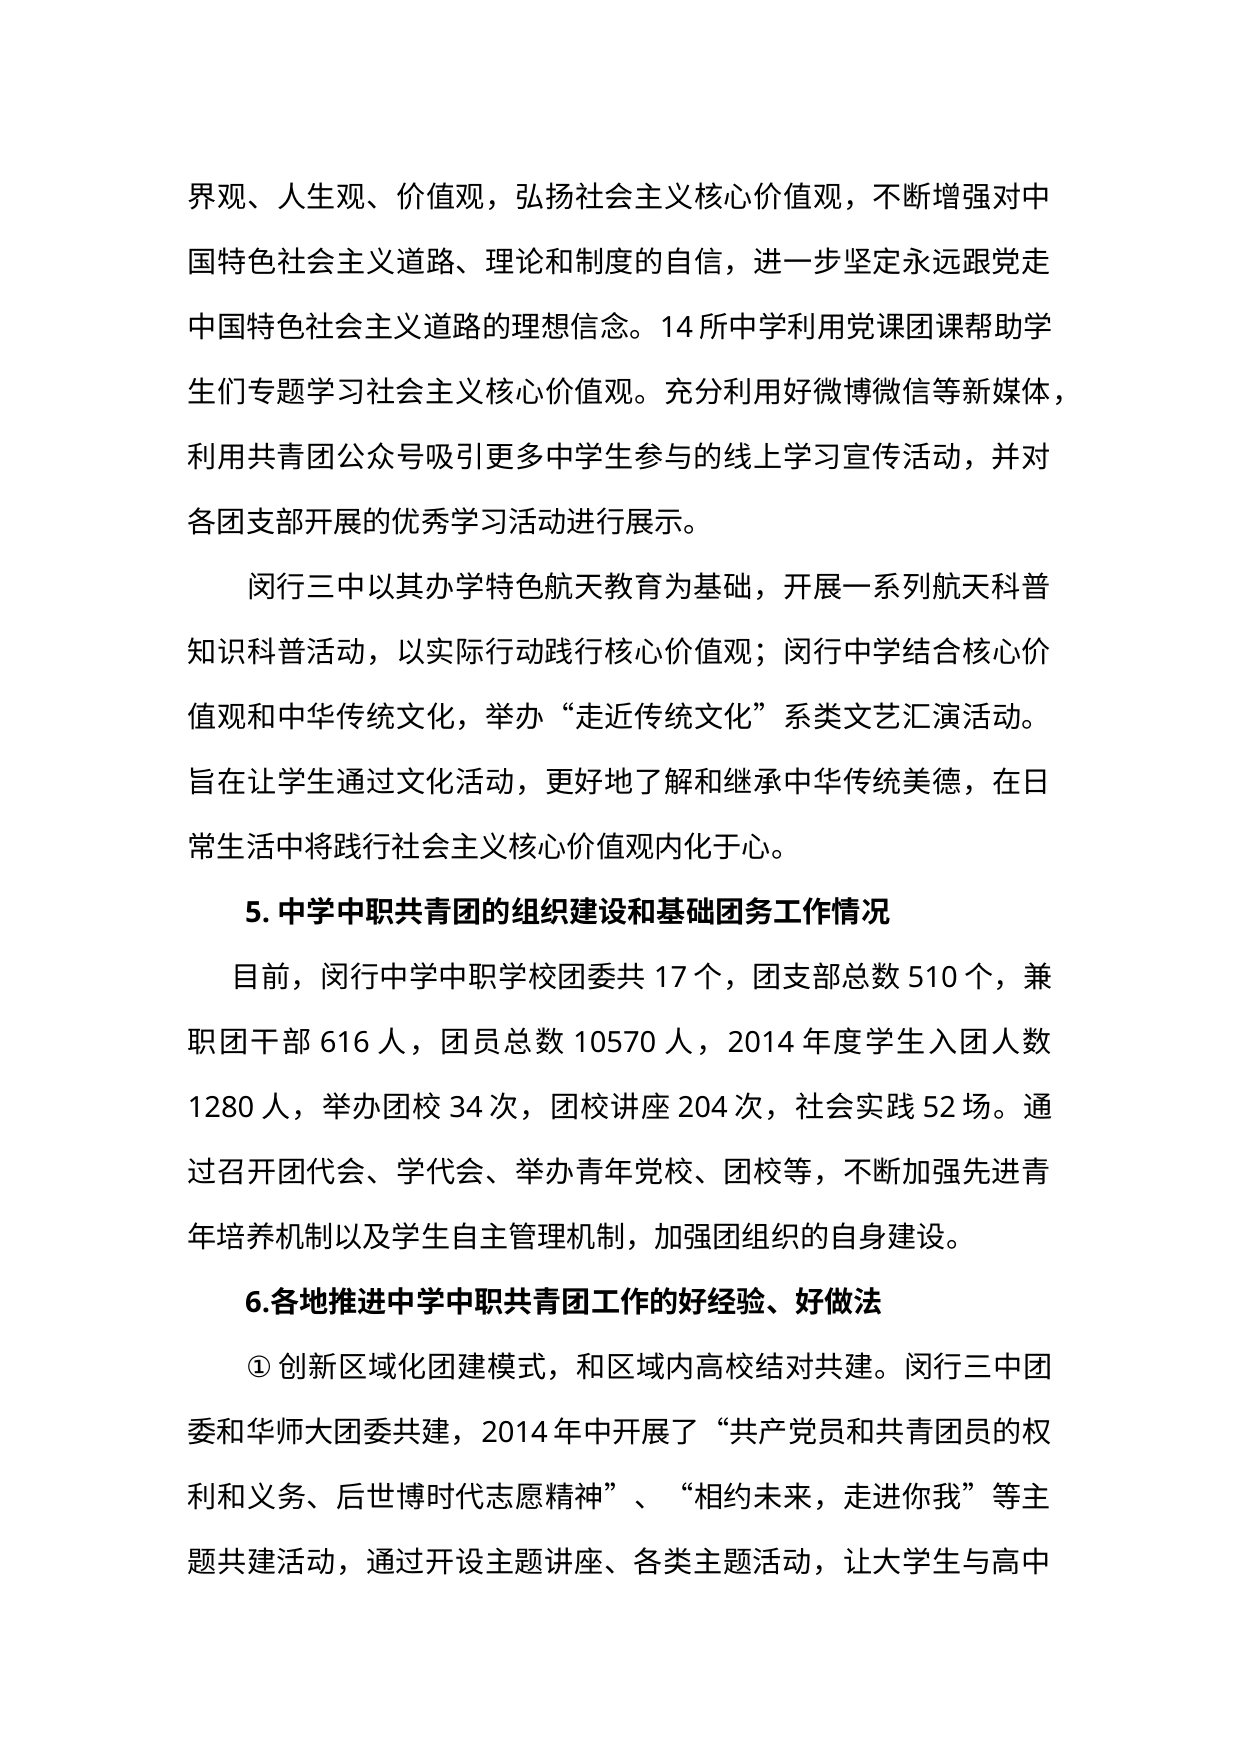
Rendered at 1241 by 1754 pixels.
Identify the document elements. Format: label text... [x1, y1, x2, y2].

text 6.各地推进中学中职共青团工作的好经验、好做法 [187, 1267, 1053, 1332]
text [187, 1332, 1053, 1592]
text 目前，闵行中学中职学校团委共17个，团支部总数510个，兼职团干部616人，团员总数10570人，2014年度学生入团人数1280人，举办团校34次，团校讲座204次，社会实践52场。通过召开团代会、学代会、举办青年党校、团校等，不断加强先进青年培养机制以及学生自主管理机制，加强团组织的自身建设。 [187, 942, 1053, 1267]
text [187, 162, 1053, 552]
text 闵行三中以其办学特色航天教育为基础，开展一系列航天科普知识科普活动，以实际行动践行核心价值观；闵行中学结合核心价值观和中华传统文化，举办“走近传统文化”系类文艺汇演活动。旨在让学生通过文化活动，更好地了解和继承中华传统美德，在日常生活中将践行社会主义核心价值观内化于心。 [187, 552, 1053, 877]
text 5. 中学中职共青团的组织建设和基础团务工作情况 [187, 877, 1053, 942]
